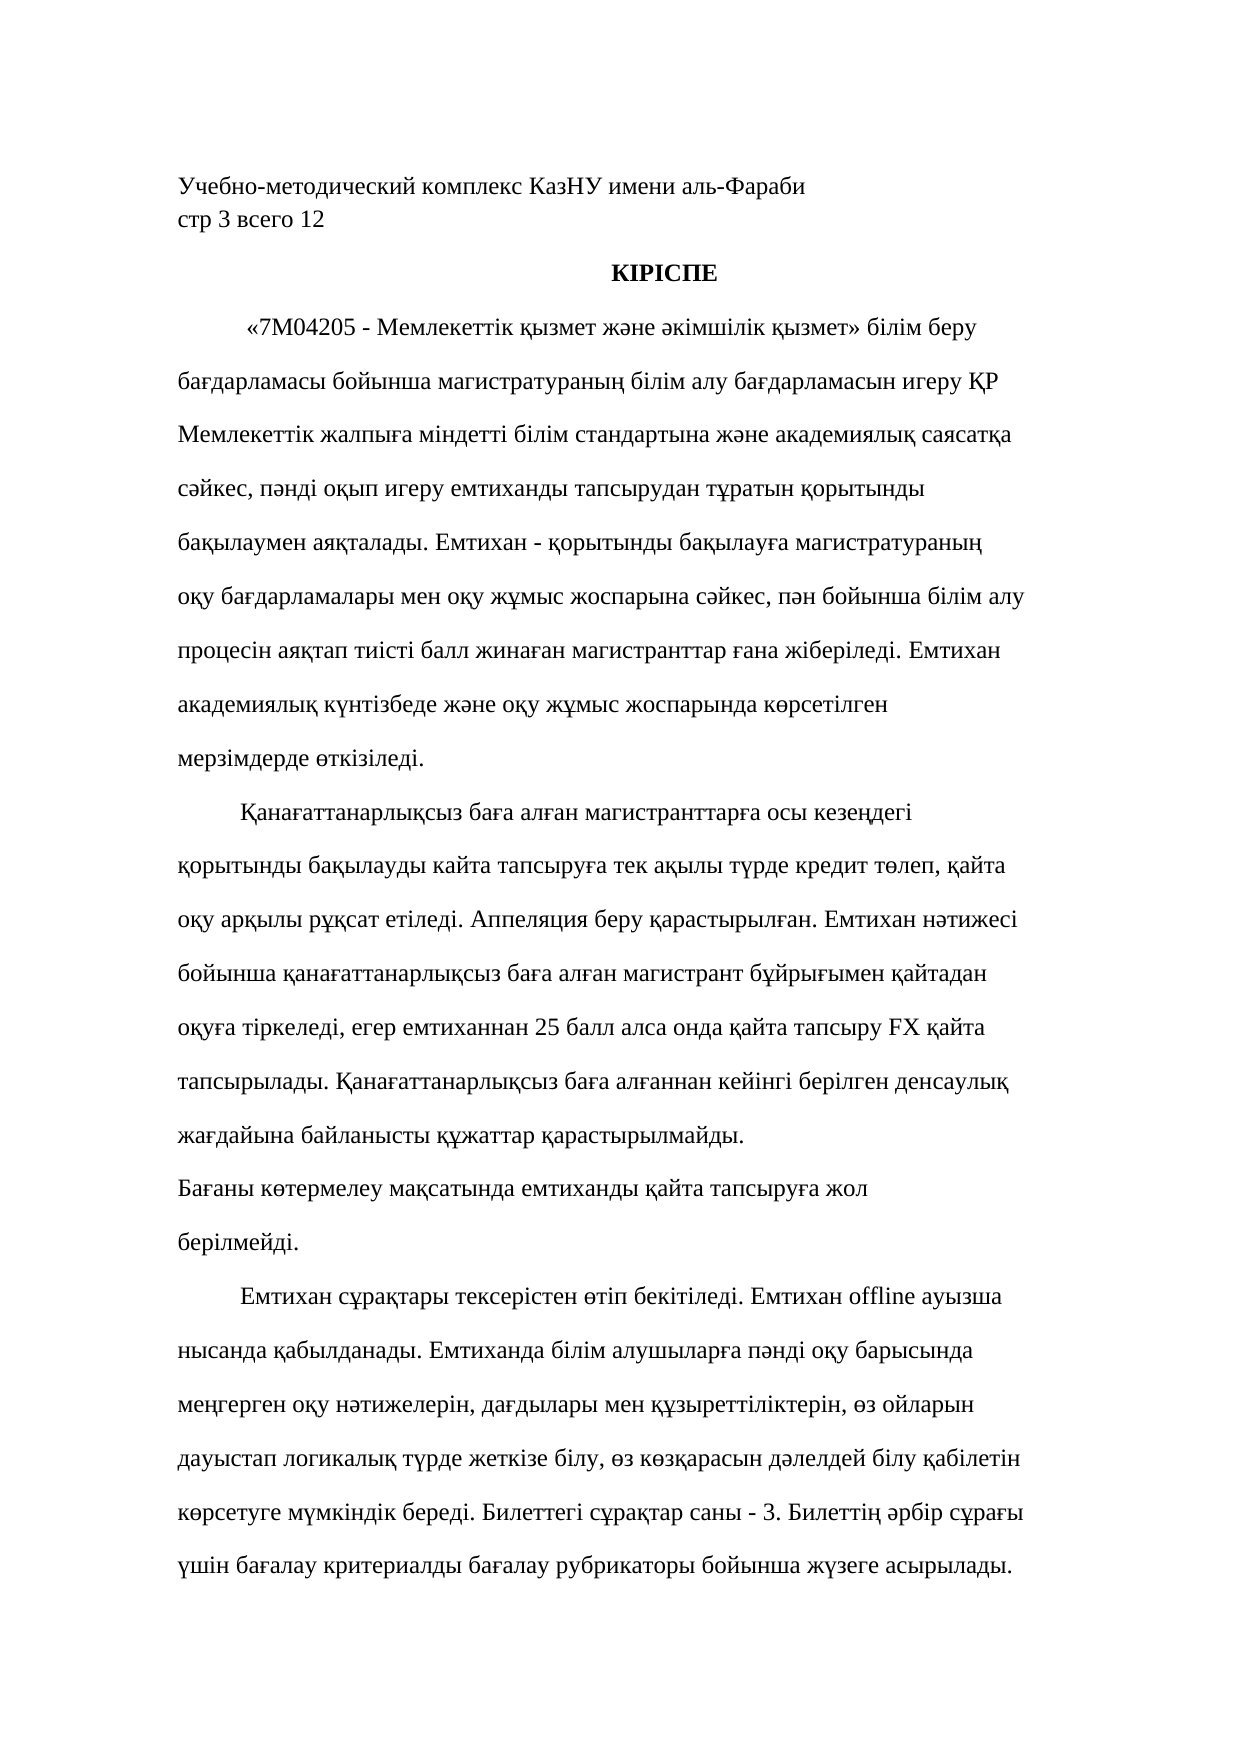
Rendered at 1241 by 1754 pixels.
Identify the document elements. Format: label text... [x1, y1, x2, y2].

text Қанағаттанарлықсыз баға алған магистранттарға осы кезеңдегі [177, 797, 1152, 825]
text бақылаумен аяқталады. Емтихан - қорытынды бақылауға магистратураның [177, 527, 1152, 556]
text «7М04205 - Мемлекеттік қызмет және әкімшілік қызмет» білім беру [177, 312, 1152, 341]
text Емтихан сұрақтары тексерістен өтіп бекітіледі. Емтихан offline ауызша [177, 1281, 1152, 1310]
text жағдайына байланысты құжаттар қарастырылмайды. [177, 1120, 1152, 1148]
text тапсырылады. Қанағаттанарлықсыз баға алғаннан кейінгі берілген денсаулық [177, 1066, 1152, 1094]
text КІРІСПЕ [177, 258, 1152, 287]
text оқу бағдарламалары мен оқу жұмыс жоспарына сәйкес, пән бойынша білім алу [177, 581, 1152, 610]
text нысанда қабылданады. Емтиханда білім алушыларға пәнді оқу барысында [177, 1335, 1152, 1364]
text үшін бағалау критериалды бағалау рубрикаторы бойынша жүзеге асырылады. [177, 1551, 1152, 1579]
text мерзімдерде өткізіледі. [177, 743, 1152, 771]
text оқу арқылы рұқсат етіледі. Аппеляция беру қарастырылған. Емтихан нәтижесі [177, 904, 1152, 933]
text академиялық күнтізбеде және оқу жұмыс жоспарында көрсетілген [177, 689, 1152, 718]
text көрсетуге мүмкіндік береді. Билеттегі сұрақтар саны - 3. Билеттің әрбір сұрағы [177, 1497, 1152, 1525]
text бойынша қанағаттанарлықсыз баға алған магистрант бұйрығымен қайтадан [177, 958, 1152, 987]
text берілмейді. [177, 1227, 1152, 1256]
text Бағаны көтермелеу мақсатында емтиханды қайта тапсыруға жол [177, 1173, 1152, 1202]
text дауыстап логикалық түрде жеткізе білу, өз көзқарасын дәлелдей білу қабілетін [177, 1443, 1152, 1472]
text сәйкес, пәнді оқып игеру емтиханды тапсырудан тұратын қорытынды [177, 473, 1152, 502]
text оқуға тіркеледі, егер емтиханнан 25 балл алса онда қайта тапсыру FX қайта [177, 1012, 1152, 1041]
text меңгерген оқу нәтижелерін, дағдылары мен құзыреттіліктерін, өз ойларын [177, 1389, 1152, 1418]
text Учебно-методический комплекс КазНУ имени аль-Фараби стр 3 всего 12 [177, 171, 1152, 233]
text қорытынды бақылауды кайта тапсыруға тек ақылы түрде кредит төлеп, қайта [177, 850, 1152, 879]
text бағдарламасы бойынша магистратураның білім алу бағдарламасын игеру ҚР [177, 366, 1152, 394]
text Мемлекеттік жалпыға міндетті білім стандартына және академиялық саясатқа [177, 419, 1152, 448]
text процесін аяқтап тиісті балл жинаған магистранттар ғана жіберіледі. Емтихан [177, 635, 1152, 664]
